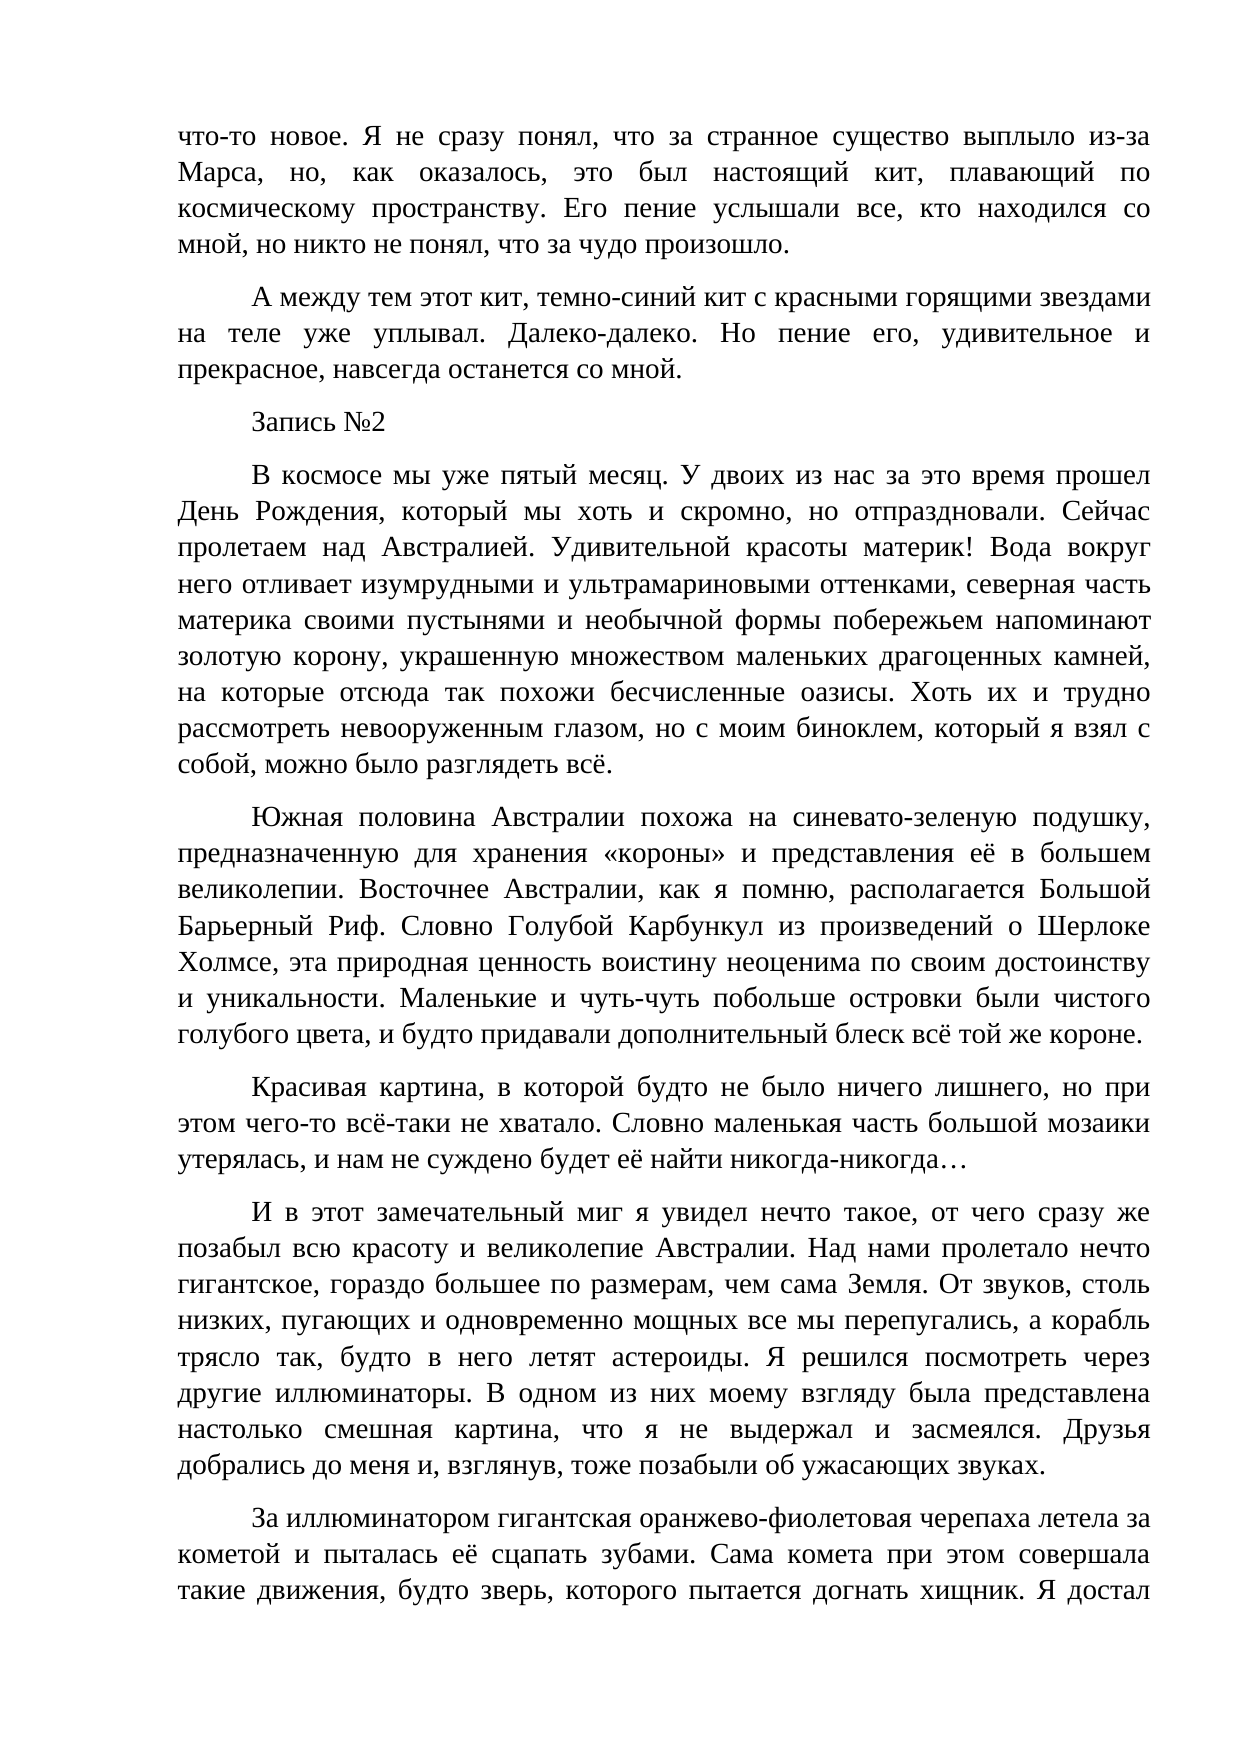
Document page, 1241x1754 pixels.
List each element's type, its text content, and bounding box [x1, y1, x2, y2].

text Южная половина Австралии похожа на синевато-зеленую подушку, предназначенную для хранения «короны» и представления её в большем великолепии. Восточнее Австралии, как я помню, располагается Большой Барьерный Риф. Словно Голубой Карбункул из произведений о Шерлоке Холмсе, эта природная ценность воистину неоценима по своим достоинству и уникальности. Маленькие и чуть-чуть побольше островки были чистого голубого цвета, и будто придавали дополнительный блеск всё той же короне. [177, 799, 1152, 1050]
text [177, 1500, 1152, 1606]
text Красивая картина, в которой будто не было ничего лишнего, но при этом чего-то всё-таки не хватало. Словно маленькая часть большой мозаики утерялась, и нам не суждено будет её найти никогда-никогда… [177, 1069, 1152, 1175]
text И в этот замечательный миг я увидел нечто такое, от чего сразу же позабыл всю красоту и великолепие Австралии. Над нами пролетало нечто гигантское, гораздо большее по размерам, чем сама Земля. От звуков, столь низких, пугающих и одновременно мощных все мы перепугались, а корабль трясло так, будто в него летят астероиды. Я решился посмотреть через другие иллюминаторы. В одном из них моему взгляду была представлена настолько смешная картина, что я не выдержал и засмеялся. Друзья добрались до меня и, взглянув, тоже позабыли об ужасающих звуках. [177, 1194, 1152, 1481]
text Запись №2 [177, 404, 1152, 438]
text А между тем этот кит, темно-синий кит с красными горящими звездами на теле уже уплывал. Далеко-далеко. Но пение его, удивительное и прекрасное, навсегда останется со мной. [177, 279, 1152, 385]
text В космосе мы уже пятый месяц. У двоих из нас за это время прошел День Рождения, который мы хоть и скромно, но отпраздновали. Сейчас пролетаем над Австралией. Удивительной красоты материк! Вода вокруг него отливает изумрудными и ультрамариновыми оттенками, северная часть материка своими пустынями и необычной формы побережьем напоминают золотую корону, украшенную множеством маленьких драгоценных камней, на которые отсюда так похожи бесчисленные оазисы. Хоть их и трудно рассмотреть невооруженным глазом, но с моим биноклем, который я взял с собой, можно было разглядеть всё. [177, 457, 1152, 780]
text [177, 118, 1152, 260]
